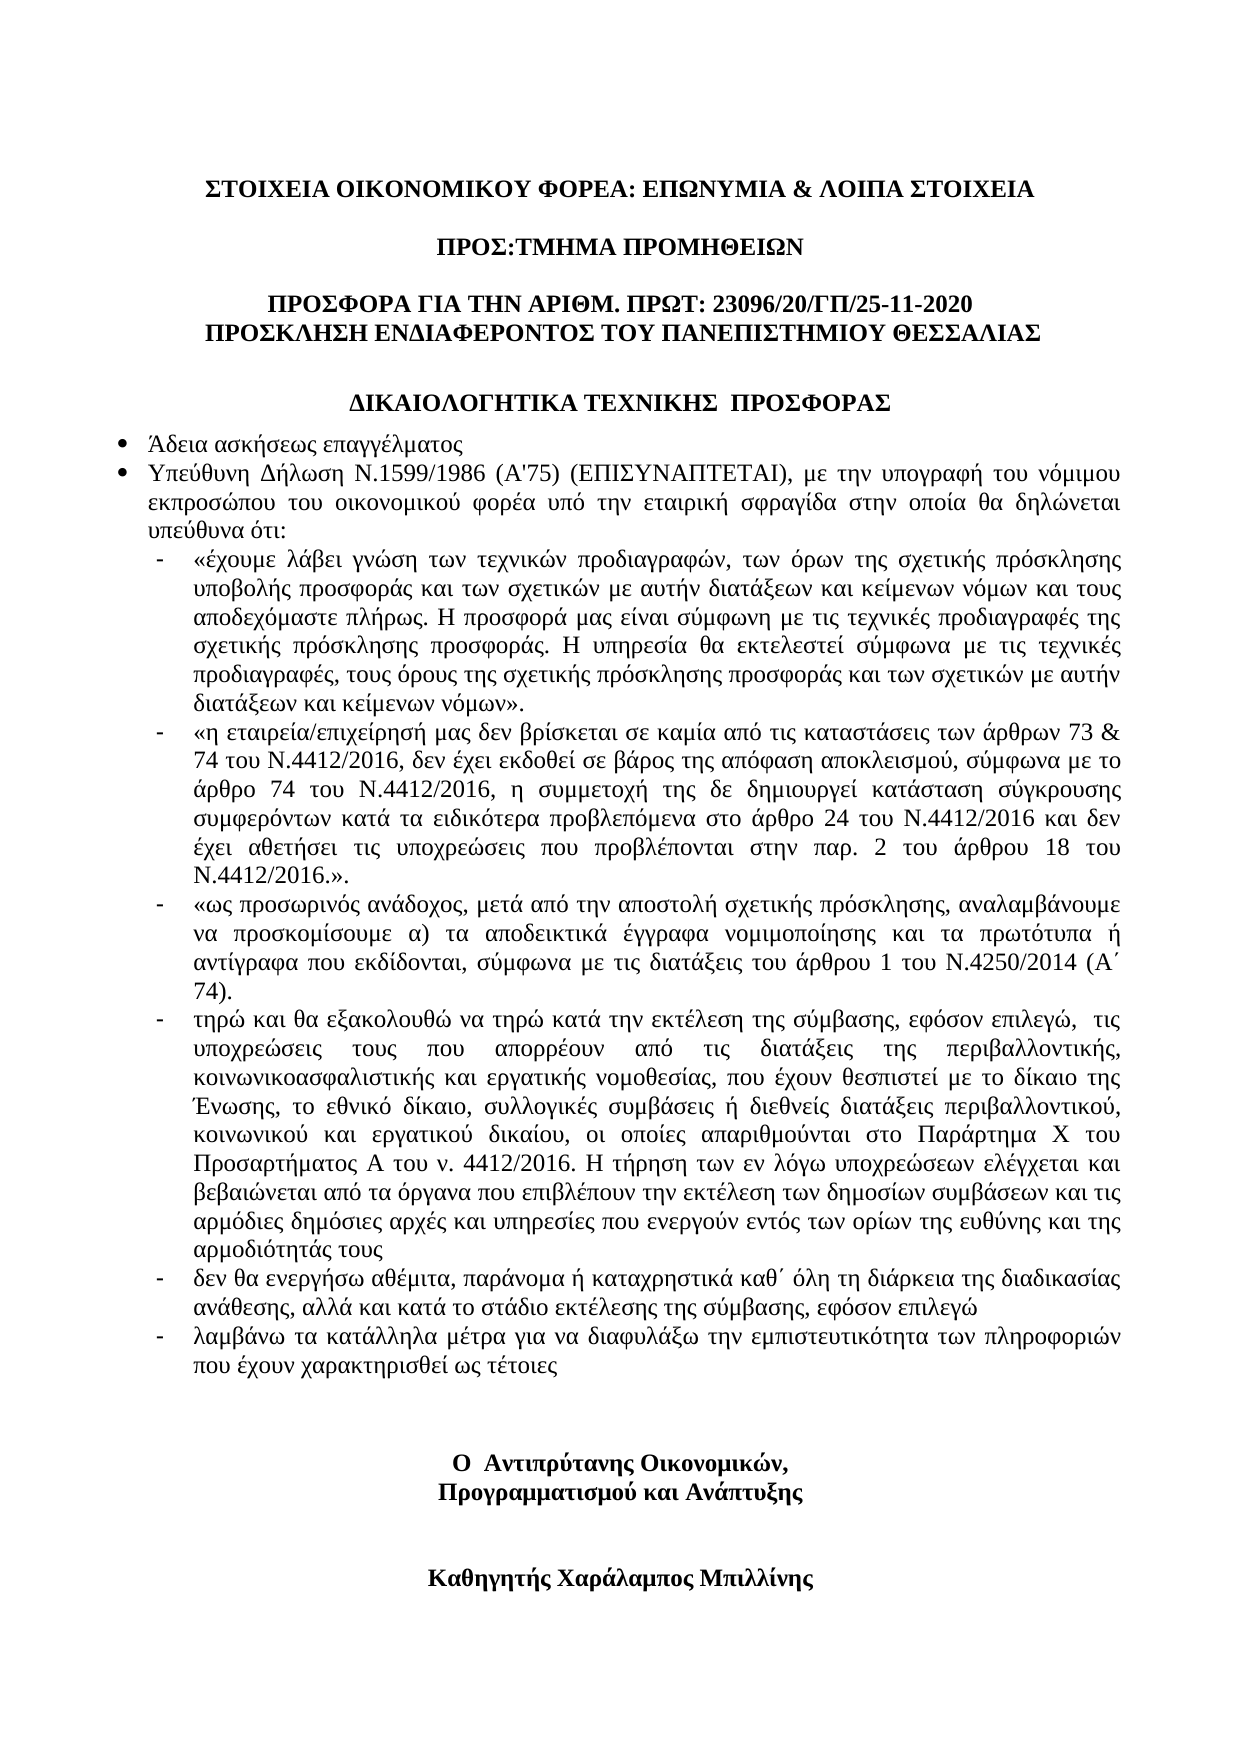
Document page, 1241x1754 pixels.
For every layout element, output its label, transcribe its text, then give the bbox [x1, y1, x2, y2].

text ΔΙΚΑΙΟΛΟΓΗΤΙΚΑ ΤΕΧΝΙΚΗΣ ΠΡΟΣΦΟΡΑΣ [118, 388, 1122, 417]
list «ως προσωρινός ανάδοχος, μετά από την αποστολή σχετικής πρόσκλησης, αναλαμβάνουμε να προσκομίσουμε α) τα αποδεικτικά έγγραφα νομιμοποίησης και τα πρωτότυπα ή αντίγραφα που εκδίδονται, σύμφωνα με τις διατάξεις του άρθρου 1 του Ν.4250/2014 (Α΄ 74). [156, 889, 1122, 1004]
text ΠΡΟΣΦΟΡΑ ΓΙΑ ΤΗΝ ΑΡΙΘΜ. ΠΡΩΤ: 23096/20/ΓΠ/25-11-2020 [118, 289, 1122, 318]
list Άδεια ασκήσεως επαγγέλματος [118, 429, 1122, 458]
list «η εταιρεία/επιχείρησή μας δεν βρίσκεται σε καμία από τις καταστάσεις των άρθρων 73 & 74 του Ν.4412/2016, δεν έχει εκδοθεί σε βάρος της απόφαση αποκλεισμού, σύμφωνα με το άρθρο 74 του Ν.4412/2016, η συμμετοχή της δε δημιουργεί κατάσταση σύγκρουσης συμφερόντων κατά τα ειδικότερα προβλεπόμενα στο άρθρο 24 του Ν.4412/2016 και δεν έχει αθετήσει τις υποχρεώσεις που προβλέπονται στην παρ. 2 του άρθρου 18 του Ν.4412/2016.». [156, 717, 1122, 889]
text Καθηγητής Χαράλαμπος Μπιλλίνης [118, 1563, 1122, 1592]
list «έχουμε λάβει γνώση των τεχνικών προδιαγραφών, των όρων της σχετικής πρόσκλησης υποβολής προσφοράς και των σχετικών με αυτήν διατάξεων και κείμενων νόμων και τους αποδεχόμαστε πλήρως. Η προσφορά μας είναι σύμφωνη με τις τεχνικές προδιαγραφές της σχετικής πρόσκλησης προσφοράς. Η υπηρεσία θα εκτελεστεί σύμφωνα με τις τεχνικές προδιαγραφές, τους όρους της σχετικής πρόσκλησης προσφοράς και των σχετικών με αυτήν διατάξεων και κείμενων νόμων». [156, 544, 1122, 717]
list Υπεύθυνη Δήλωση Ν.1599/1986 (Α'75) (ΕΠΙΣΥΝΑΠΤΕΤΑΙ), με την υπογραφή του νόμιμου εκπροσώπου του οικονομικού φορέα υπό την εταιρική σφραγίδα στην οποία θα δηλώνεται υπεύθυνα ότι: [118, 458, 1122, 544]
text Ο Αντιπρύτανης Οικονομικών, [118, 1448, 1122, 1477]
text Προγραμματισμού και Ανάπτυξης [118, 1477, 1122, 1506]
text ΣΤΟΙΧΕΙΑ ΟΙΚΟΝΟΜΙΚΟΥ ΦΟΡΕΑ: ΕΠΩΝΥΜΙΑ & ΛΟΙΠΑ ΣΤΟΙΧΕΙΑ [118, 174, 1122, 203]
text ΠΡΟΣ:ΤΜΗΜΑ ΠΡΟΜΗΘΕΙΩΝ [118, 232, 1122, 260]
text ΠΡΟΣΚΛΗΣΗ ΕΝΔΙΑΦΕΡΟΝΤΟΣ ΤΟΥ ΠΑΝΕΠΙΣΤΗΜΙΟΥ ΘΕΣΣΑΛΙΑΣ [118, 318, 1122, 347]
list δεν θα ενεργήσω αθέμιτα, παράνομα ή καταχρηστικά καθ΄ όλη τη διάρκεια της διαδικασίας ανάθεσης, αλλά και κατά το στάδιο εκτέλεσης της σύμβασης, εφόσον επιλεγώ [156, 1263, 1122, 1321]
list τηρώ και θα εξακολουθώ να τηρώ κατά την εκτέλεση της σύμβασης, εφόσον επιλεγώ, τις υποχρεώσεις τους που απορρέουν από τις διατάξεις της περιβαλλοντικής, κοινωνικοασφαλιστικής και εργατικής νομοθεσίας, που έχουν θεσπιστεί με το δίκαιο της Ένωσης, το εθνικό δίκαιο, συλλογικές συμβάσεις ή διεθνείς διατάξεις περιβαλλοντικού, κοινωνικού και εργατικού δικαίου, οι οποίες απαριθμούνται στο Παράρτημα Χ του Προσαρτήματος Α του ν. 4412/2016. Η τήρηση των εν λόγω υποχρεώσεων ελέγχεται και βεβαιώνεται από τα όργανα που επιβλέπουν την εκτέλεση των δημοσίων συμβάσεων και τις αρμόδιες δημόσιες αρχές και υπηρεσίες που ενεργούν εντός των ορίων της ευθύνης και της αρμοδιότητάς τους [156, 1004, 1122, 1263]
list λαμβάνω τα κατάλληλα μέτρα για να διαφυλάξω την εμπιστευτικότητα των πληροφοριών που έχουν χαρακτηρισθεί ως τέτοιες [156, 1321, 1122, 1378]
